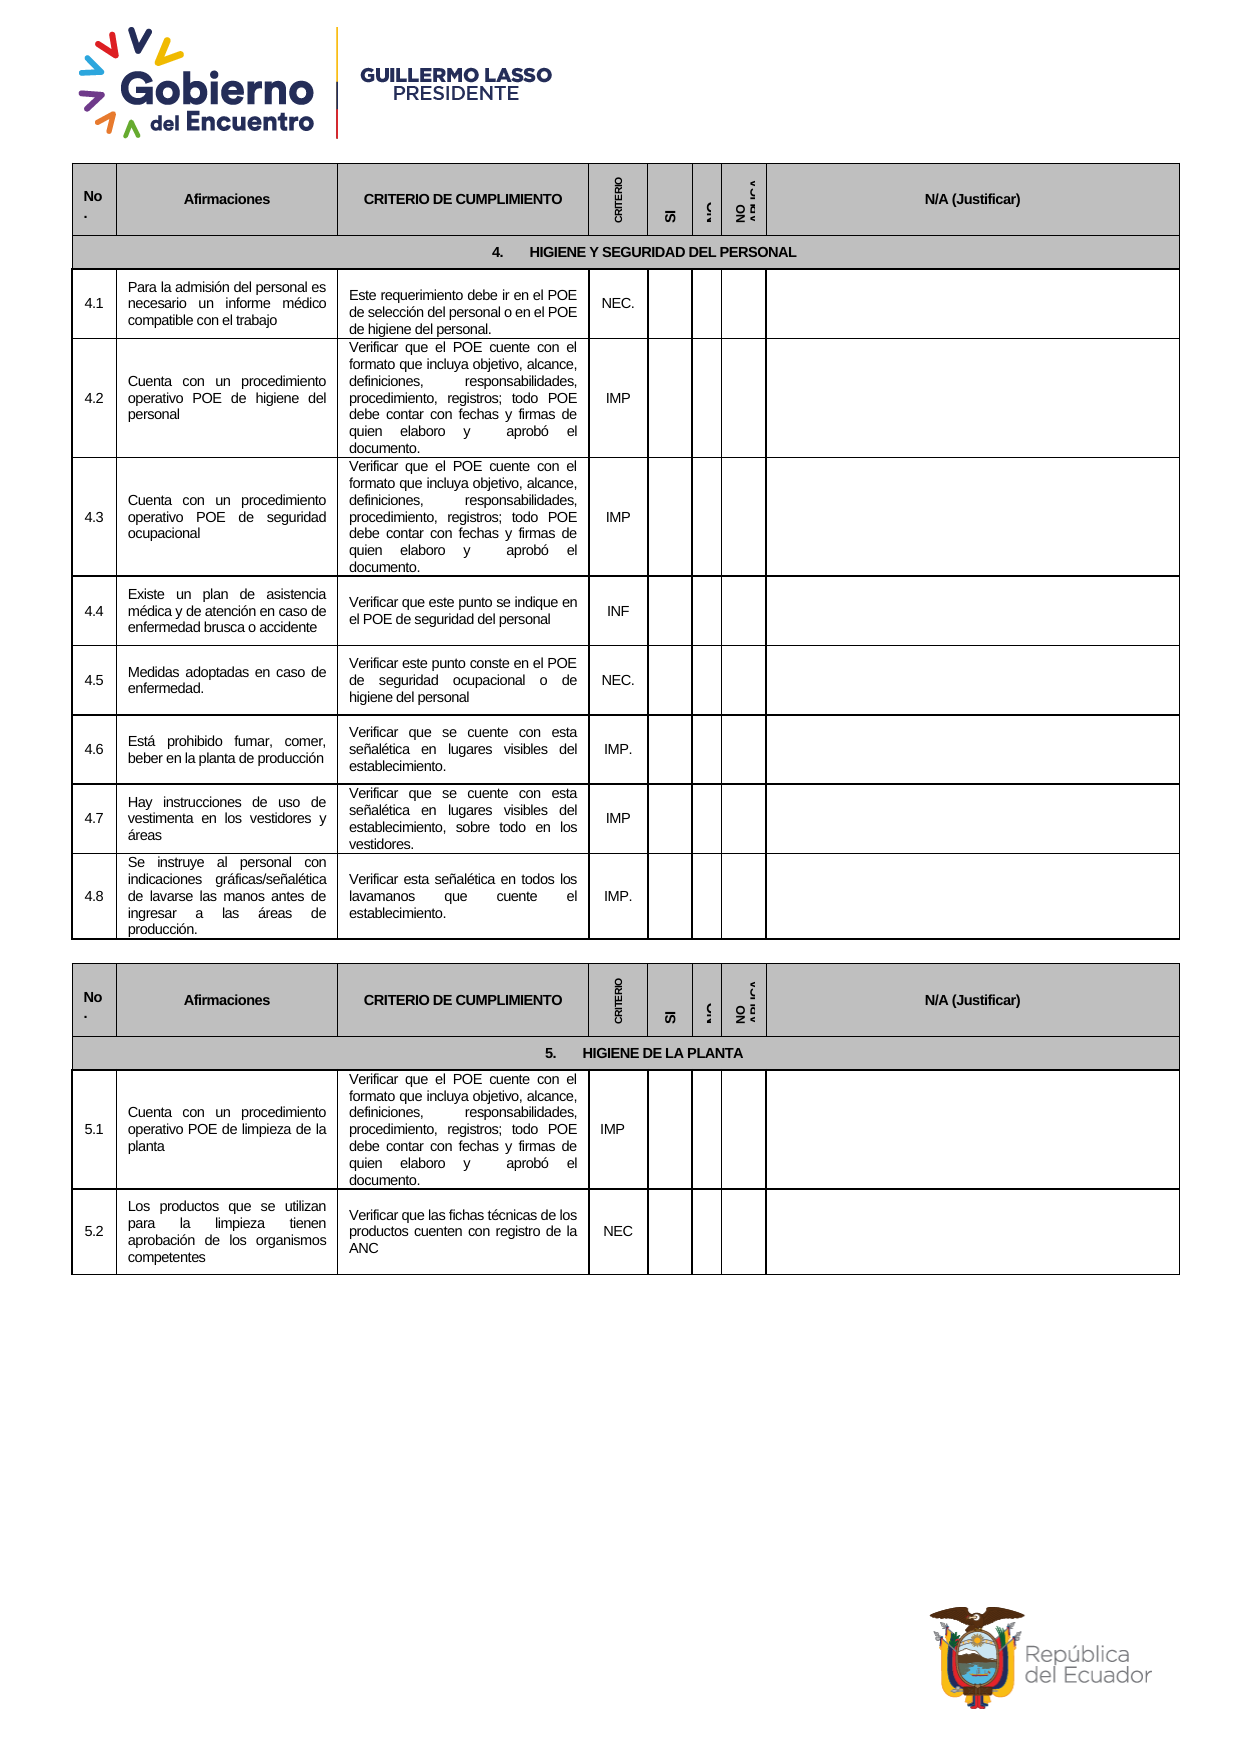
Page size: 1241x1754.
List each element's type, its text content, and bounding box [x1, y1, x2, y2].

table_cell IMP [590, 458, 647, 575]
table_cell Este requerimiento debe ir en el POE de selección del personal o en el POE de higiene del personal. [338, 270, 588, 337]
table_cell 4.7 [73, 785, 116, 852]
table_cell 4.6 [73, 716, 116, 783]
table_cell HIGIENE DE LA PLANTA [73, 1037, 1179, 1069]
table_cell [722, 1190, 765, 1273]
table_cell [722, 339, 765, 456]
table_cell [767, 270, 1179, 337]
table_cell IMP. [590, 854, 647, 938]
table_cell [693, 270, 721, 337]
table_cell Verificar que el POE cuente con el formato que incluya objetivo, alcance, definiciones, responsabilidades, procedimiento, registros; todo POE debe contar con fechas y firmas de quien elaboro y aprobó el documento. [338, 1071, 588, 1188]
table_cell Está prohibido fumar, comer, beber en la planta de producción [117, 716, 337, 783]
table_cell [767, 854, 1179, 938]
picture [921, 1594, 1166, 1722]
table_header NO [693, 164, 721, 235]
table_header NO APLICA [722, 964, 766, 1036]
table_cell 4.4 [73, 577, 116, 644]
table_header SI [648, 164, 692, 235]
table_cell [649, 716, 691, 783]
table_cell [649, 646, 691, 714]
table_header NO [693, 964, 721, 1036]
table_cell 4.2 [73, 339, 116, 456]
table_cell Verificar que se cuente con esta señalética en lugares visibles del establecimiento, sobre todo en los vestidores. [338, 785, 588, 852]
table_cell NEC [590, 1190, 647, 1273]
table_cell IMP [590, 339, 647, 456]
table_header No. [73, 964, 116, 1036]
table_cell [649, 270, 691, 337]
table_header N/A (Justificar) [767, 964, 1179, 1036]
table_header Afirmaciones [117, 964, 337, 1036]
table_cell Para la admisión del personal es necesario un informe médico compatible con el trabajo [117, 270, 337, 337]
table_cell [722, 646, 765, 714]
table_cell [693, 716, 721, 783]
table_cell Cuenta con un procedimiento operativo POE de limpieza de la planta [117, 1071, 337, 1188]
table_cell [767, 785, 1179, 852]
table_cell Verificar que el POE cuente con el formato que incluya objetivo, alcance, definiciones, responsabilidades, procedimiento, registros; todo POE debe contar con fechas y firmas de quien elaboro y aprobó el documento. [338, 458, 588, 575]
table_header CRITERIO [589, 964, 647, 1036]
table_cell IMP. [590, 716, 647, 783]
table_cell IMP [590, 785, 647, 852]
table_cell Medidas adoptadas en caso de enfermedad. [117, 646, 337, 714]
table_cell Verificar que las fichas técnicas de los productos cuenten con registro de la ANC [338, 1190, 588, 1273]
table_cell NEC. [590, 270, 647, 337]
table_cell [693, 458, 721, 575]
table_cell Se instruye al personal con indicaciones gráficas/señalética de lavarse las manos antes de ingresar a las áreas de producción. [117, 854, 337, 938]
table_cell [722, 716, 765, 783]
table_cell [767, 577, 1179, 644]
table_cell 5.1 [73, 1071, 116, 1188]
table_cell [722, 1071, 765, 1188]
table_cell NEC. [590, 646, 647, 714]
table_cell [722, 270, 765, 337]
table_cell Verificar que el POE cuente con el formato que incluya objetivo, alcance, definiciones, responsabilidades, procedimiento, registros; todo POE debe contar con fechas y firmas de quien elaboro y aprobó el documento. [338, 339, 588, 456]
table_header CRITERIO DE CUMPLIMIENTO [338, 164, 588, 235]
table_header No. [73, 164, 116, 235]
table_cell 4.3 [73, 458, 116, 575]
table_cell Los productos que se utilizan para la limpieza tienen aprobación de los organismos competentes [117, 1190, 337, 1273]
table_cell [649, 458, 691, 575]
table_cell [693, 646, 721, 714]
table_header CRITERIO [589, 164, 647, 235]
table_cell Verificar este punto conste en el POE de seguridad ocupacional o de higiene del personal [338, 646, 588, 714]
table_cell Hay instrucciones de uso de vestimenta en los vestidores y áreas [117, 785, 337, 852]
table_cell [649, 785, 691, 852]
table_cell [767, 646, 1179, 714]
table_header CRITERIO DE CUMPLIMIENTO [338, 964, 588, 1036]
table_header NO APLICA [722, 164, 766, 235]
table_cell [693, 785, 721, 852]
picture [53, 5, 570, 162]
table_cell HIGIENE Y SEGURIDAD DEL PERSONAL [73, 236, 1179, 268]
table_cell Verificar esta señalética en todos los lavamanos que cuente el establecimiento. [338, 854, 588, 938]
table_cell [767, 1071, 1179, 1188]
table_cell [649, 854, 691, 938]
table_cell [649, 1071, 691, 1188]
table_cell Verificar que este punto se indique en el POE de seguridad del personal [338, 577, 588, 644]
table_cell 4.8 [73, 854, 116, 938]
table_cell 4.1 [73, 270, 116, 337]
table_cell Existe un plan de asistencia médica y de atención en caso de enfermedad brusca o accidente [117, 577, 337, 644]
table_cell [693, 339, 721, 456]
table_header Afirmaciones [117, 164, 337, 235]
table_cell [693, 854, 721, 938]
table_cell [767, 339, 1179, 456]
table_cell [767, 716, 1179, 783]
table_cell Cuenta con un procedimiento operativo POE de higiene del personal [117, 339, 337, 456]
table_cell [767, 458, 1179, 575]
table_cell [722, 577, 765, 644]
table_cell [649, 339, 691, 456]
table_cell IMP [590, 1071, 647, 1188]
table_cell [767, 1190, 1179, 1273]
table_cell INF [590, 577, 647, 644]
table_cell [649, 1190, 691, 1273]
table_cell [693, 1071, 721, 1188]
table_cell [649, 577, 691, 644]
table_cell [693, 577, 721, 644]
table_cell Verificar que se cuente con esta señalética en lugares visibles del establecimiento. [338, 716, 588, 783]
table_cell [722, 458, 765, 575]
table_header N/A (Justificar) [767, 164, 1179, 235]
table_cell 5.2 [73, 1190, 116, 1273]
table_cell [693, 1190, 721, 1273]
table_cell 4.5 [73, 646, 116, 714]
table_cell [722, 785, 765, 852]
table_header SI [648, 964, 692, 1036]
table_cell Cuenta con un procedimiento operativo POE de seguridad ocupacional [117, 458, 337, 575]
table_cell [722, 854, 765, 938]
